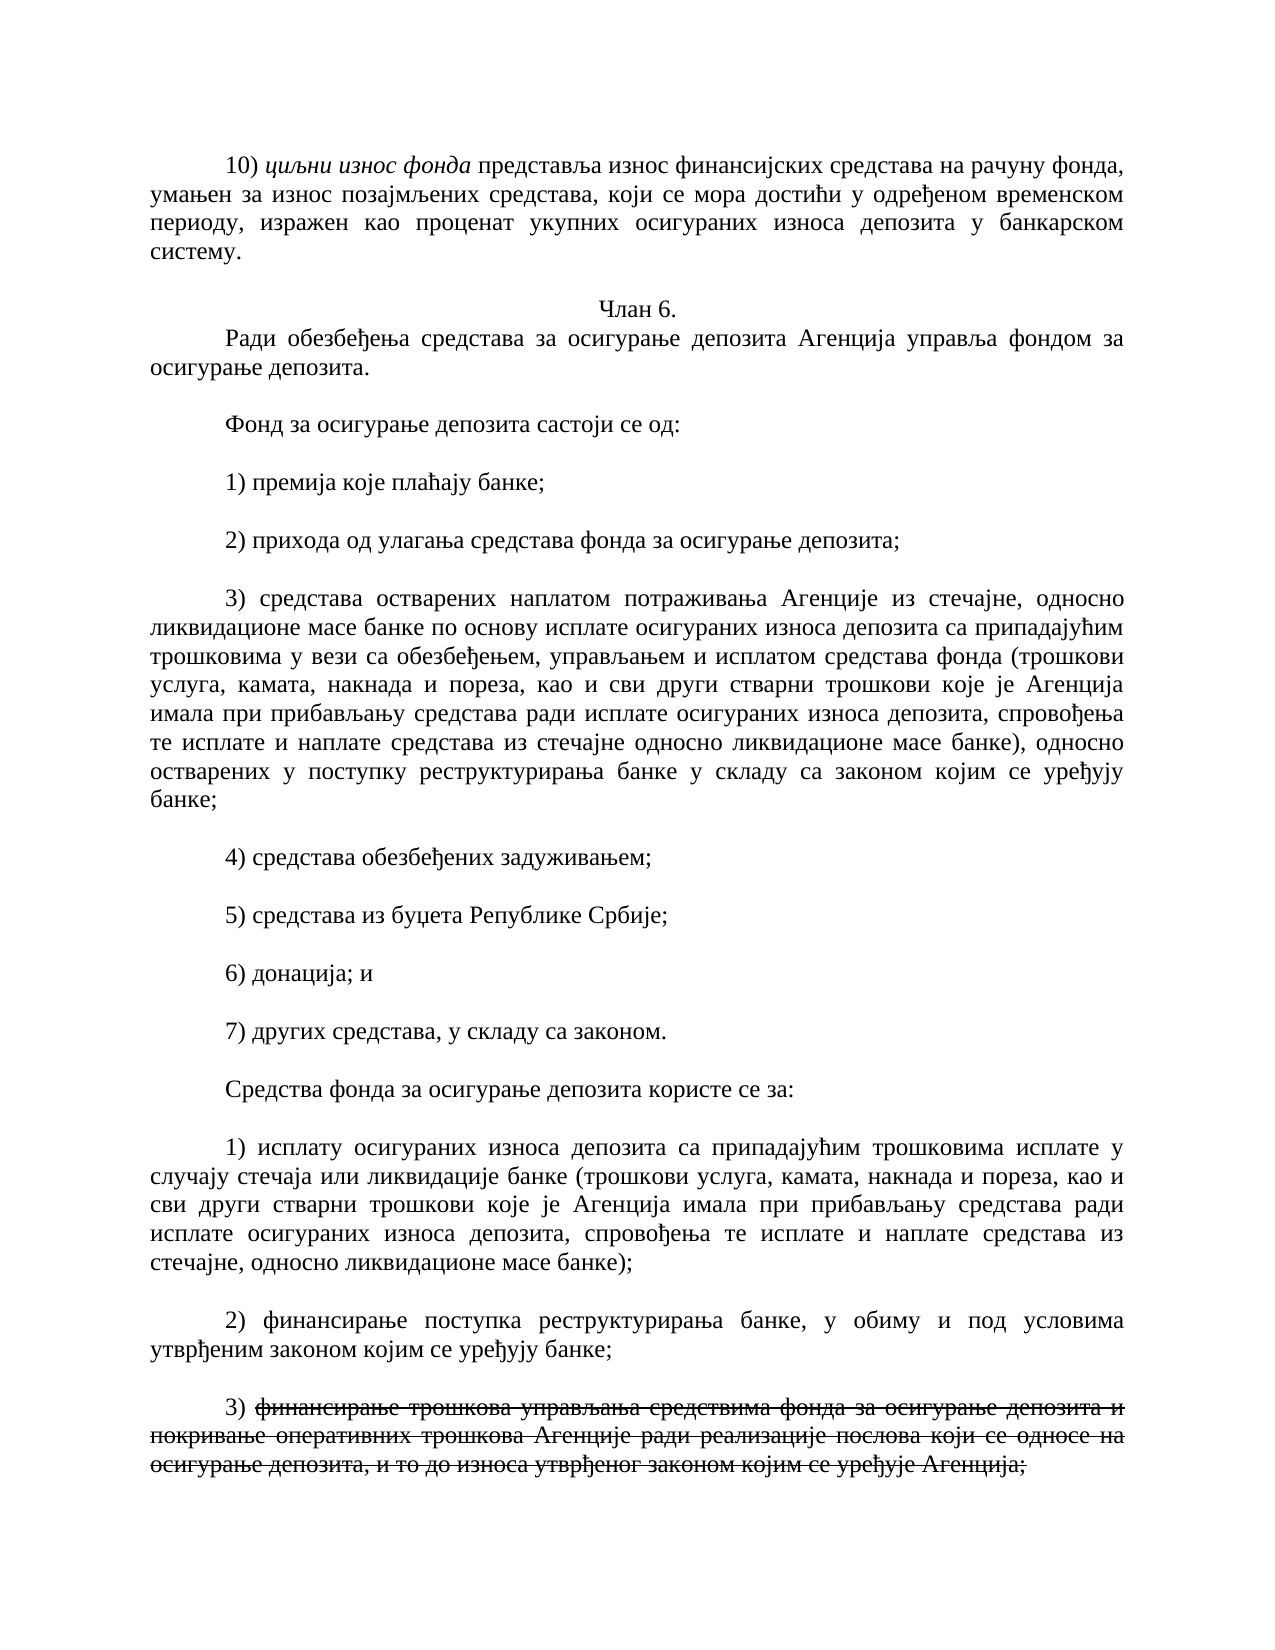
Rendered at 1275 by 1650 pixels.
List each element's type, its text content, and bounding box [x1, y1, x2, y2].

text Ради обезбеђења средстава за осигурање депозита Агенција управља фондом за осигурање депозита. [150, 323, 1125, 380]
text Члан 6. [150, 294, 1125, 323]
text 3) средстава остварених наплатом потраживања Агенције из стечајне, односно ликвидационе масе банке по основу исплате осигураних износа депозита са припадајућим трошковима у вези са обезбеђењем, управљањем и исплатом средстава фонда (трошкови услуга, камата, накнада и пореза, као и сви други стварни трошкови које је Агенција имала при прибављању средстава ради исплате осигураних износа депозита, спровођења те исплате и наплате средстава из стечајне односно ликвидационе масе банке), односно остварених у поступку реструктурирања банке у складу са законом којим се уређују банке; [150, 583, 1125, 813]
text 1) исплату осигураних износа депозита са припадајућим трошковима исплате у случају стечаја или ликвидације банке (трошкови услуга, камата, накнада и пореза, као и сви други стварни трошкови које је Агенција имала при прибављању средстава ради исплате осигураних износа депозита, спровођења те исплате и наплате средстава из стечајне, односно ликвидационе масе банке); [150, 1132, 1125, 1276]
text Средства фонда за осигурање депозита користе се за: [150, 1074, 1125, 1103]
text 4) средстава обезбеђених задуживањем; [150, 842, 1125, 871]
text 1) премија које плаћају банке; [150, 467, 1125, 496]
text 2) прихода од улагања средстава фонда за осигурање депозита; [150, 525, 1125, 554]
text 3) финансирање трошкова управљања средствима фонда за осигурање депозита и покривање оперативних трошкова Агенције ради реализације послова који се односе на осигурање депозита, и то до износа утврђеног законом којим се уређује Агенција; [150, 1437, 1125, 1478]
text 2) финансирање поступка реструктурирања банке, у обиму и под условима утврђеним законом којим се уређују банке; [150, 1305, 1125, 1362]
text 10) циљни износ фонда представља износ финансијских средстава на рачуну фонда, умањен за износ позајмљених средстава, који се мора достићи у одређеном временском периоду, изражен као проценат укупних осигураних износа депозита у банкарском систему. [150, 150, 1125, 265]
text Фонд за осигурање депозита састоји се од: [150, 409, 1125, 438]
text 3) финансирање трошкова управљања средствима фонда за осигурање депозита и покривање оперативних трошкова Агенције ради реализације послова који се односе на осигурање депозита, и то до износа утврђеног законом којим се уређује Агенција; [150, 1392, 1125, 1436]
text 6) донација; и [150, 958, 1125, 987]
text 7) других средстава, у складу са законом. [150, 1016, 1125, 1045]
text 5) средстава из буџета Републике Србије; [150, 900, 1125, 929]
